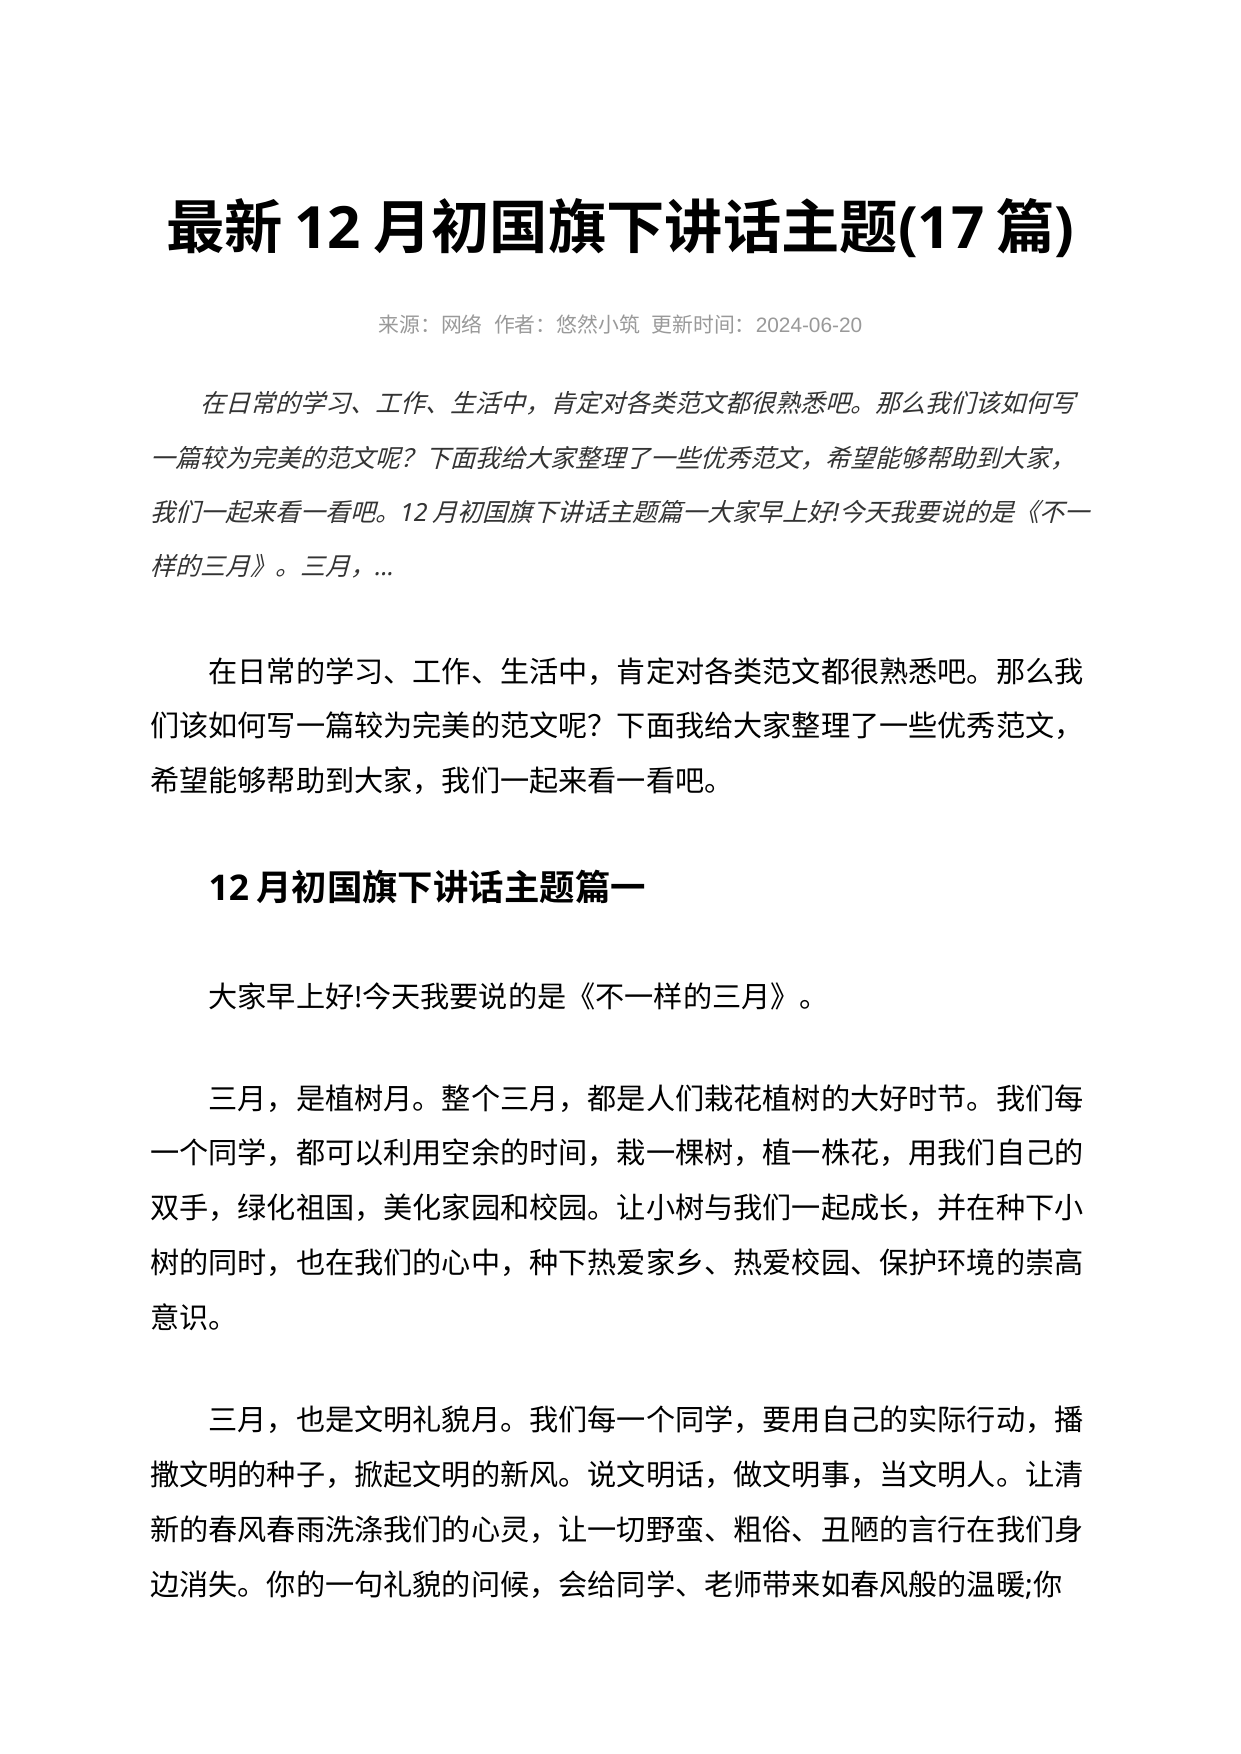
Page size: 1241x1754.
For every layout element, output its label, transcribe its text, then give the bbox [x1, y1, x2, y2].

subtitle 最新12月初国旗下讲话主题(17篇) [150, 181, 1090, 266]
text 在日常的学习、工作、生活中，肯定对各类范文都很熟悉吧。那么我们该如何写一篇较为完美的范文呢？下面我给大家整理了一些优秀范文，希望能够帮助到大家，我们一起来看一看吧。12月初国旗下讲话主题篇一大家早上好!今天我要说的是《不一样的三月》。三月，... [150, 384, 1090, 583]
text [150, 1397, 1090, 1604]
text 大家早上好!今天我要说的是《不一样的三月》。 [150, 973, 1090, 1016]
text 三月，是植树月。整个三月，都是人们栽花植树的大好时节。我们每一个同学，都可以利用空余的时间，栽一棵树，植一株花，用我们自己的双手，绿化祖国，美化家园和校园。让小树与我们一起成长，并在种下小树的同时，也在我们的心中，种下热爱家乡、热爱校园、保护环境的崇高意识。 [150, 1075, 1090, 1337]
text 12月初国旗下讲话主题篇一 [150, 860, 1090, 911]
text 来源：网络 作者：悠然小筑 更新时间：2024-06-20 [150, 313, 1090, 337]
text 在日常的学习、工作、生活中，肯定对各类范文都很熟悉吧。那么我们该如何写一篇较为完美的范文呢？下面我给大家整理了一些优秀范文，希望能够帮助到大家，我们一起来看一看吧。 [150, 648, 1090, 800]
